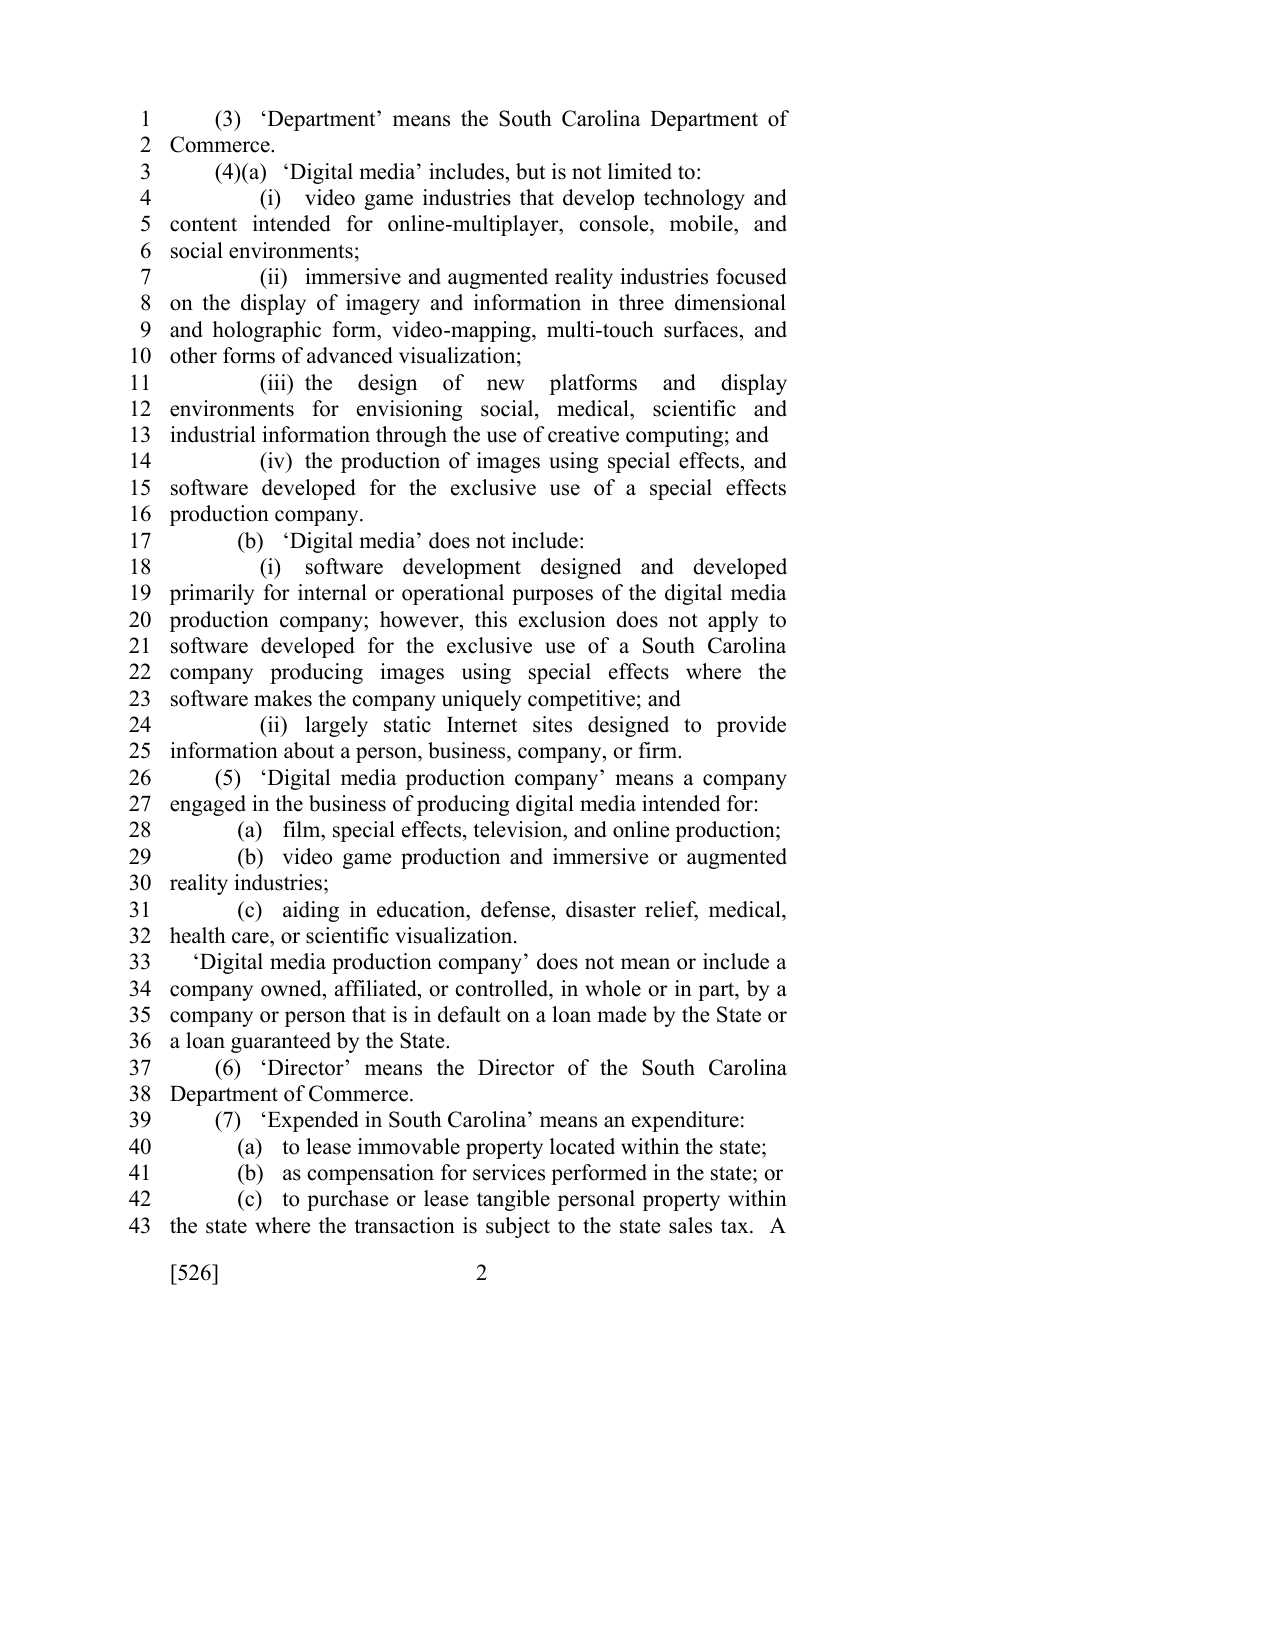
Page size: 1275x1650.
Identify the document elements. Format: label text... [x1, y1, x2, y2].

text (b) as compensation for services performed in the state; or [169, 1159, 787, 1186]
text (b) video game production and immersive or augmented reality industries; [169, 843, 787, 896]
text (4)(a) ‘Digital media’ includes, but is not limited to: [169, 158, 787, 184]
text (c) aiding in education, defense, disaster relief, medical, health care, or scientific visualization. [169, 896, 787, 948]
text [169, 1186, 787, 1238]
text (b) ‘Digital media’ does not include: [169, 527, 787, 553]
text (iii) the design of new platforms and display environments for envisioning social, medical, scientific and industrial information through the use of creative computing; and [169, 368, 787, 448]
text (i) software development designed and developed primarily for internal or operational purposes of the digital media production company; however, this exclusion does not apply to software developed for the exclusive use of a South Carolina company producing images using special effects where the software makes the company uniquely competitive; and [169, 553, 787, 711]
text (iv) the production of images using special effects, and software developed for the exclusive use of a special effects production company. [169, 448, 787, 527]
text (3) ‘Department’ means the South Carolina Department of Commerce. [169, 105, 787, 158]
text (ii) immersive and augmented reality industries focused on the display of imagery and information in three dimensional and holographic form, video-mapping, multi-touch surfaces, and other forms of advanced visualization; [169, 263, 787, 368]
text (a) film, special effects, television, and online production; [169, 817, 787, 843]
text (ii) largely static Internet sites designed to provide information about a person, business, company, or firm. [169, 711, 787, 764]
text (6) ‘Director’ means the Director of the South Carolina Department of Commerce. [169, 1054, 787, 1106]
text (a) to lease immovable property located within the state; [169, 1133, 787, 1159]
text ‘Digital media production company’ does not mean or include a company owned, affiliated, or controlled, in whole or in part, by a company or person that is in default on a loan made by the State or a loan guaranteed by the State. [169, 948, 787, 1054]
text (i) video game industries that develop technology and content intended for online-multiplayer, console, mobile, and social environments; [169, 184, 787, 263]
text (7) ‘Expended in South Carolina’ means an expenditure: [169, 1106, 787, 1133]
text (5) ‘Digital media production company’ means a company engaged in the business of producing digital media intended for: [169, 764, 787, 817]
